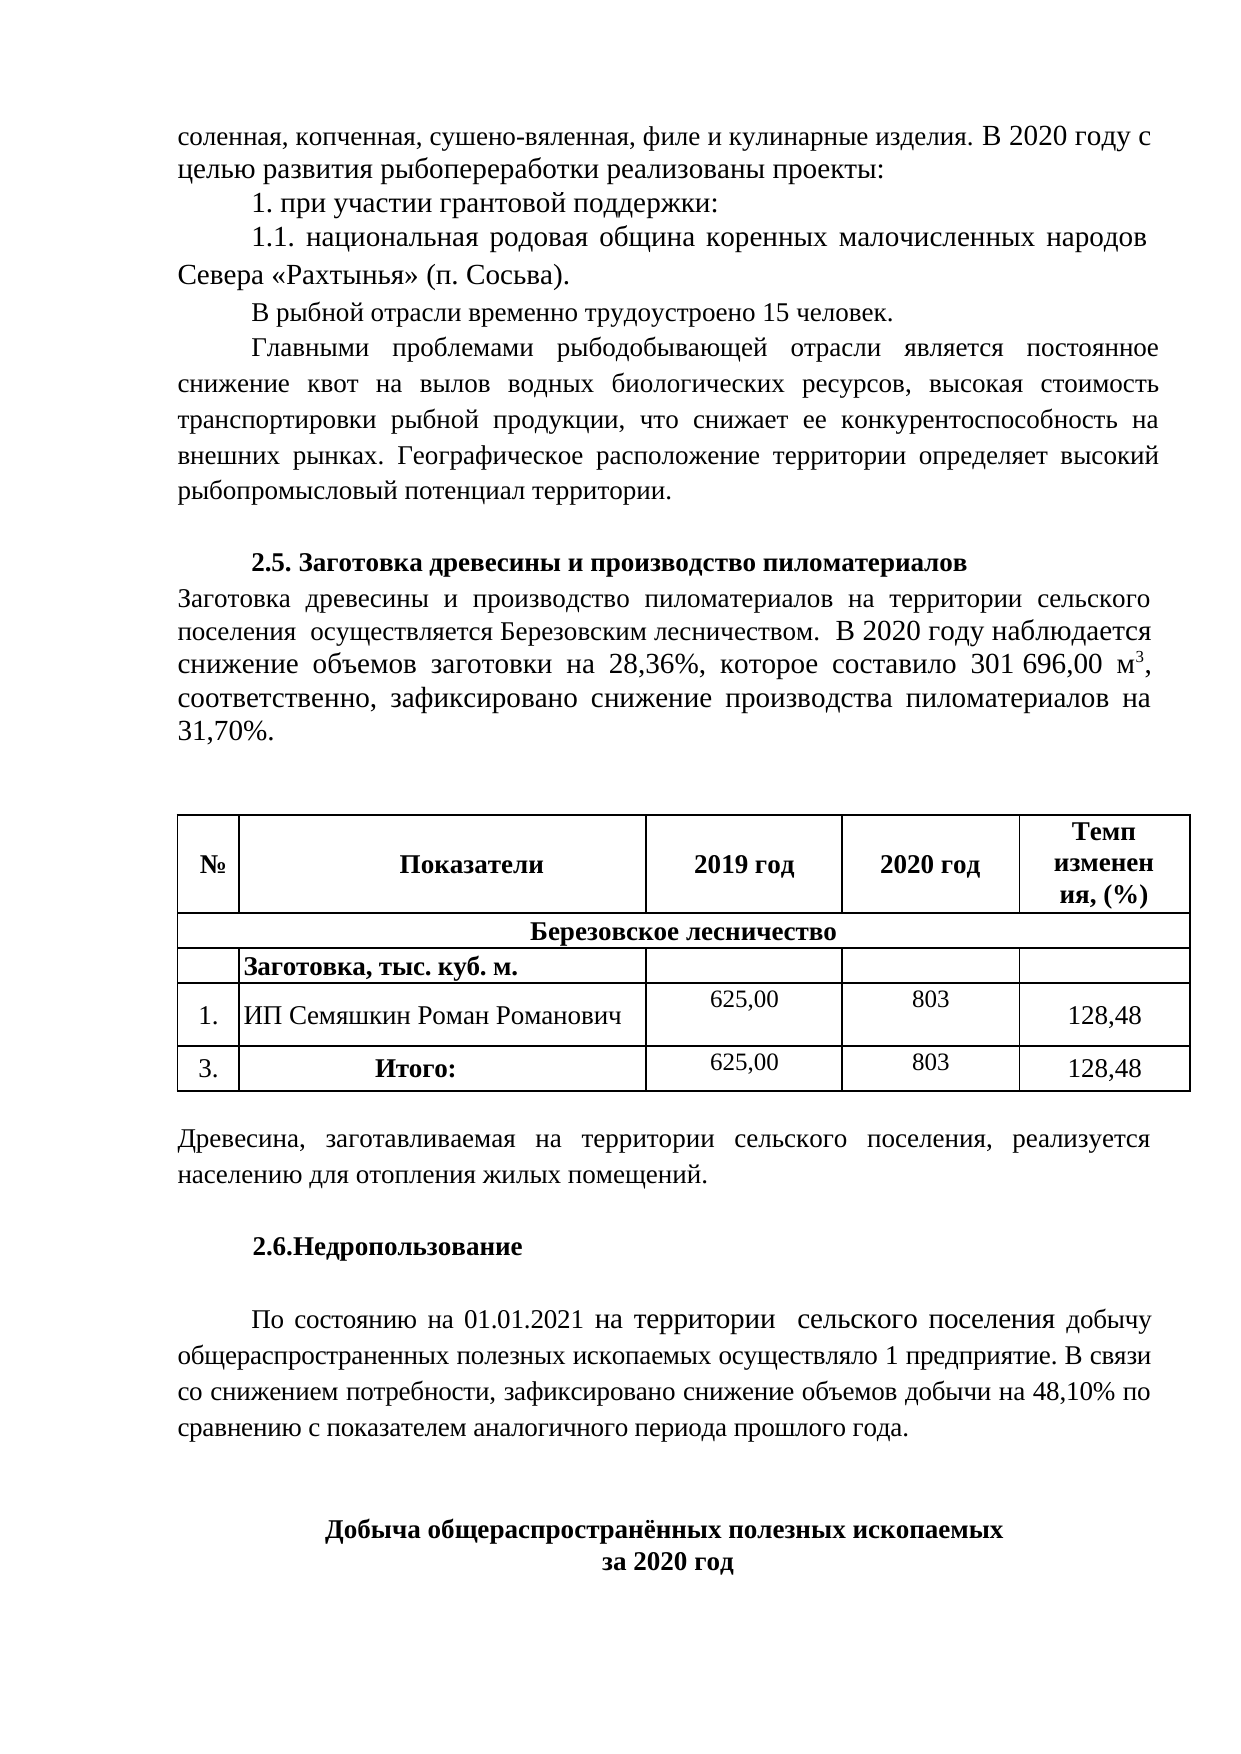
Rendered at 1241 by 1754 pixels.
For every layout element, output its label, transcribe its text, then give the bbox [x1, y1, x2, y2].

table_cell ИП Семяшкин Роман Романович [240, 984, 645, 1045]
table_cell 3. [178, 1047, 238, 1090]
table_header 2020 год [843, 816, 1019, 912]
table_cell [1020, 949, 1189, 982]
table_cell 803 [843, 984, 1019, 1045]
table_header Показатели [240, 816, 645, 912]
text По состоянию на 01.01.2021 на территории сельского поселения добычу общераспространенных полезных ископаемых осуществляло 1 предприятие. В связи со снижением потребности, зафиксировано снижение объемов добычи на 48,10% по сравнению с показателем аналогичного периода прошлого года. [177, 1301, 1152, 1442]
table_cell 803 [843, 1047, 1019, 1090]
text 1. при участии грантовой поддержки: [177, 185, 1152, 219]
text В рыбной отрасли временно трудоустроено 15 человек. [177, 296, 1152, 327]
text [177, 118, 1152, 185]
text Заготовка древесины и производство пиломатериалов на территории сельского поселения осуществляется Березовским лесничеством. В 2020 году наблюдается снижение объемов заготовки на 28,36%, которое составило 301 696,00 м3, соответственно, зафиксировано снижение производства пиломатериалов на 31,70%. [177, 582, 1152, 747]
text 1.1. национальная родовая община коренных малочисленных народов Севера «Рахтынья» (п. Сосьва). [177, 219, 1148, 291]
text 2.5. Заготовка древесины и производство пиломатериалов [177, 546, 1152, 577]
table_header № [178, 816, 238, 912]
text Главными проблемами рыбодобывающей отрасли является постоянное снижение квот на вылов водных биологических ресурсов, высокая стоимость транспортировки рыбной продукции, что снижает ее конкурентоспособность на внешних рынках. Географическое расположение территории определяет высокий рыбопромысловый потенциал территории. [177, 332, 1160, 506]
table_cell Итого: [240, 1047, 645, 1090]
table_cell 625,00 [647, 984, 841, 1045]
table_header Темп изменения, (%) [1020, 816, 1189, 912]
table_cell [647, 949, 841, 982]
table_cell Заготовка, тыс. куб. м. [240, 949, 645, 982]
text 2.6.Недропользование [177, 1230, 1152, 1261]
text за 2020 год [177, 1544, 1152, 1576]
table_cell [178, 949, 238, 982]
table_cell [843, 949, 1019, 982]
table_cell 625,00 [647, 1047, 841, 1090]
table_cell 128,48 [1020, 984, 1189, 1045]
table_cell 1. [178, 984, 238, 1045]
text Древесина, заготавливаемая на территории сельского поселения, реализуется населению для отопления жилых помещений. [177, 1123, 1152, 1189]
table_cell Березовское лесничество [178, 914, 1189, 947]
table_header 2019 год [647, 816, 841, 912]
text Добыча общераспространённых полезных ископаемых [177, 1513, 1152, 1544]
table_cell 128,48 [1020, 1047, 1189, 1090]
